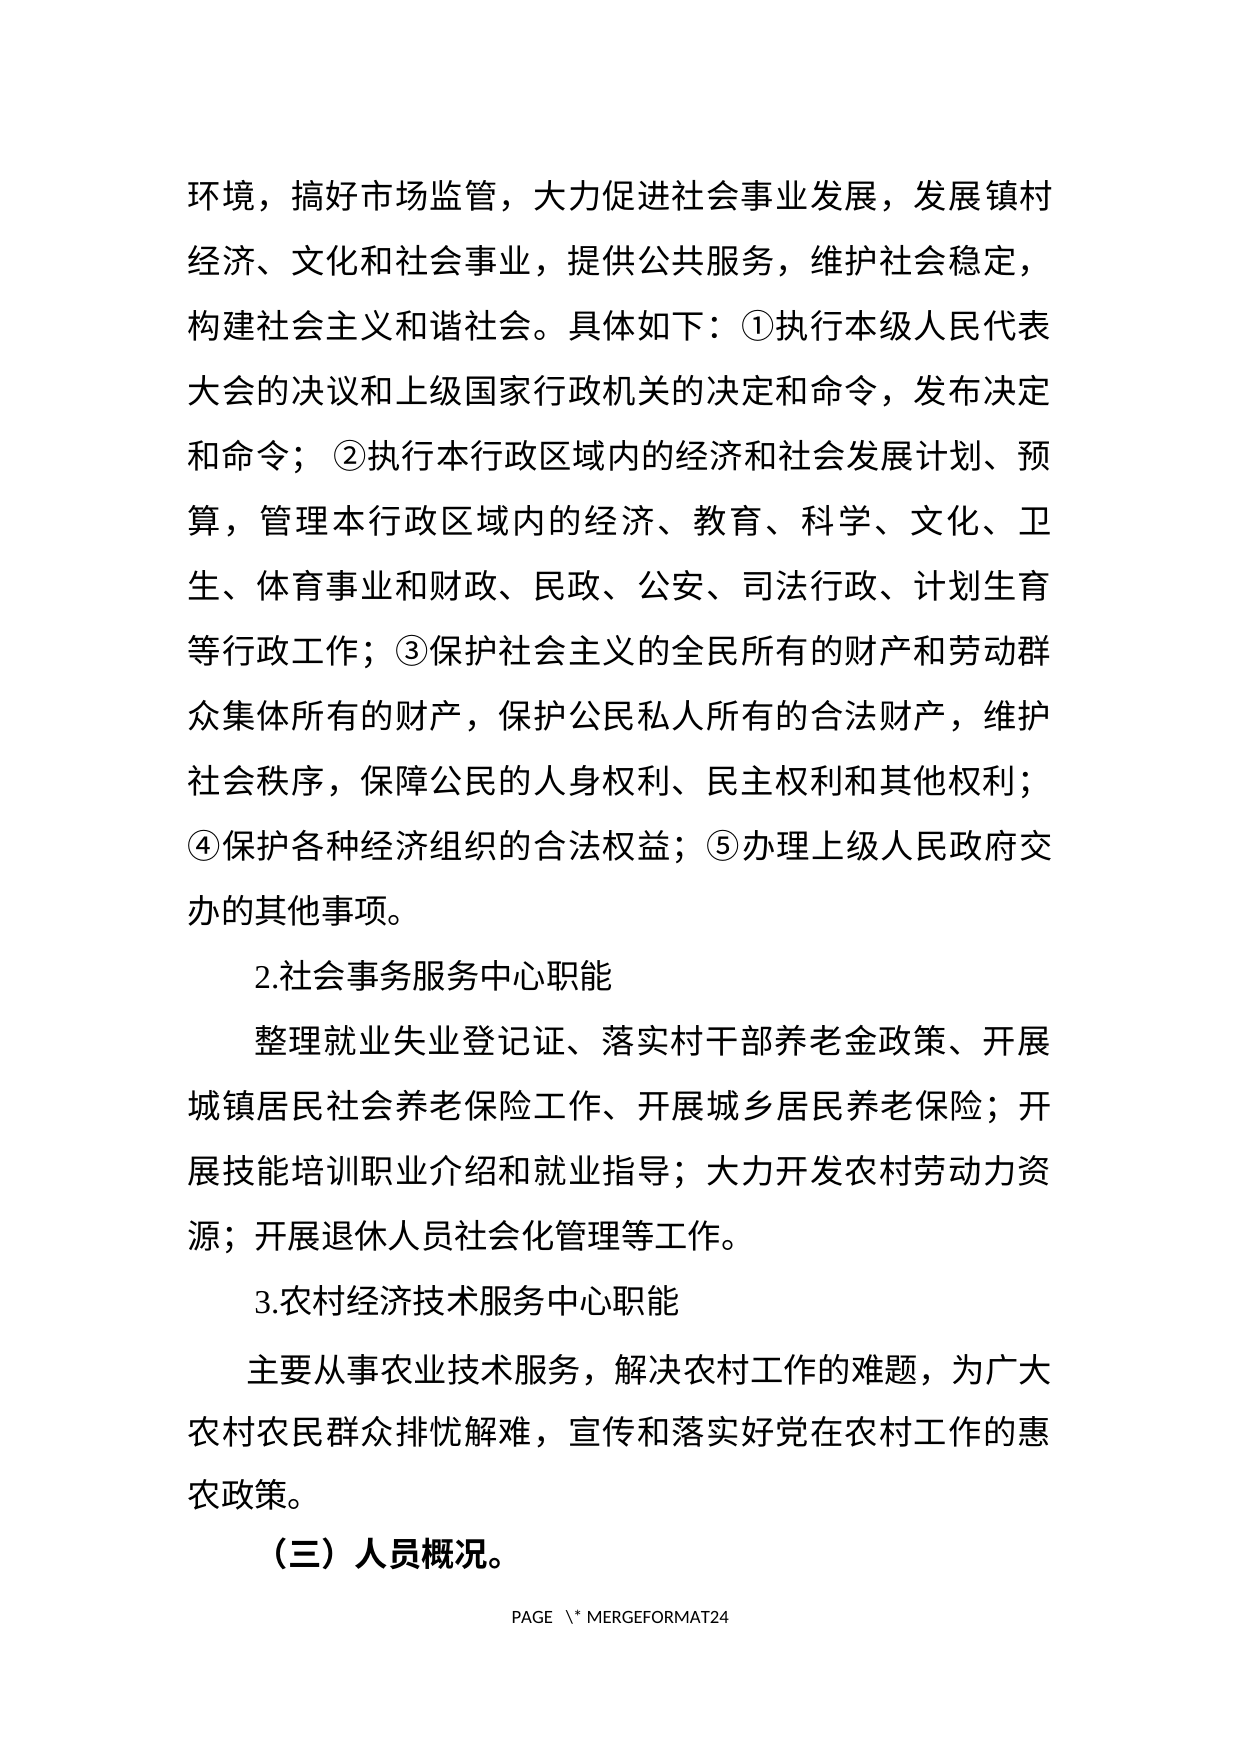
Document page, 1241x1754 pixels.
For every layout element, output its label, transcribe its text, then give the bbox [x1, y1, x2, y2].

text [187, 162, 1053, 942]
list 主要从事农业技术服务，解决农村工作的难题，为广大农村农民群众排忧解难，宣传和落实好党在农村工作的惠农政策。 [187, 1332, 1053, 1519]
text 整理就业失业登记证、落实村干部养老金政策、开展城镇居民社会养老保险工作、开展城乡居民养老保险；开展技能培训职业介绍和就业指导；大力开发农村劳动力资源；开展退休人员社会化管理等工作。 [187, 1007, 1053, 1267]
text 3.农村经济技术服务中心职能 [187, 1267, 1053, 1332]
text 2.社会事务服务中心职能 [187, 942, 1053, 1007]
list 人员概况。 [187, 1519, 1053, 1584]
